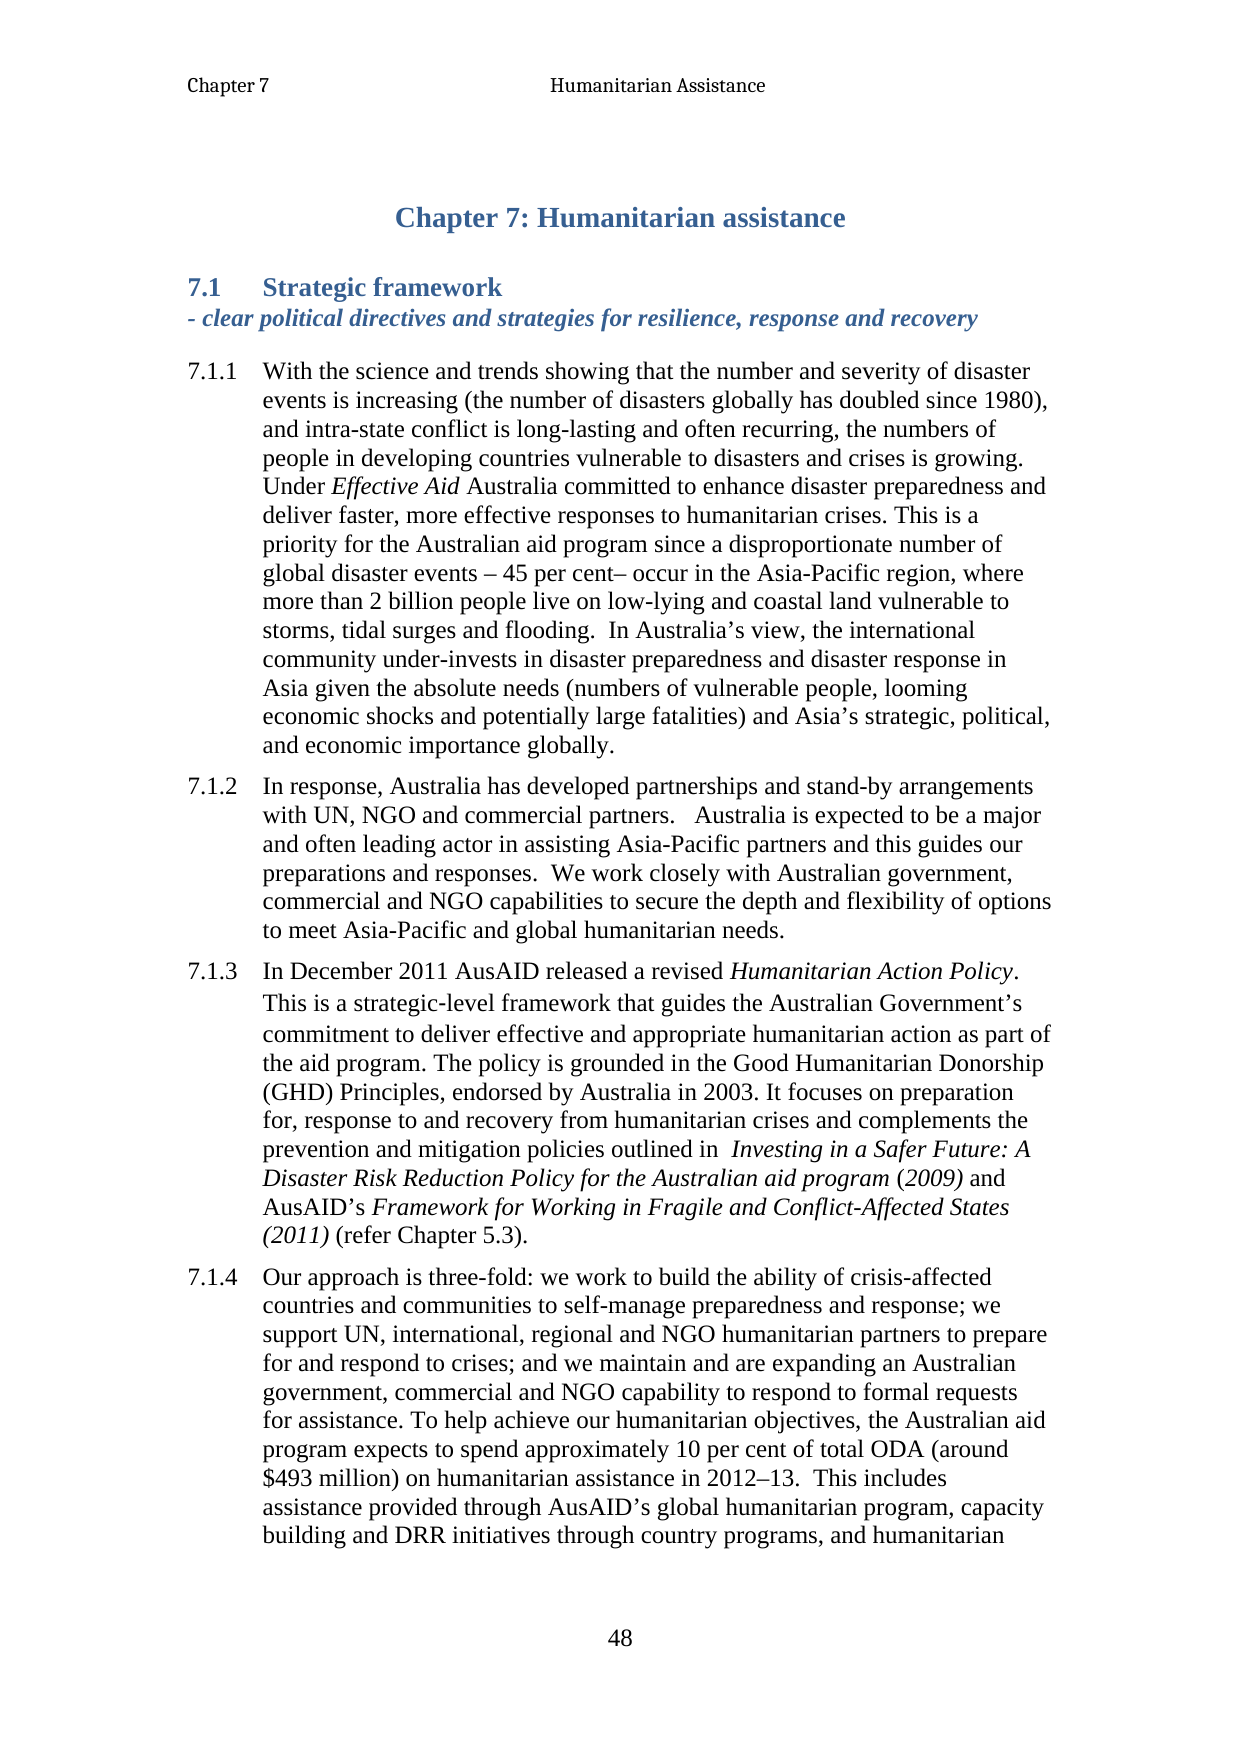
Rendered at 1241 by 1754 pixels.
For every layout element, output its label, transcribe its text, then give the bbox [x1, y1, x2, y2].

text - clear political directives and strategies for resilience, response and recovery [187, 303, 1053, 331]
subtitle 7.1 Strategic framework [187, 271, 1053, 303]
subtitle Chapter 7: Humanitarian assistance [187, 200, 1053, 234]
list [187, 1262, 1053, 1549]
list With the science and trends showing that the number and severity of disaster events is increasing (the number of disasters globally has doubled since 1980), and intra-state conflict is long-lasting and often recurring, the numbers of people in developing countries vulnerable to disasters and crises is growing. Under Effective Aid Australia committed to enhance disaster preparedness and deliver faster, more effective responses to humanitarian crises. This is a priority for the Australian aid program since a disproportionate number of global disaster events – 45 per cent– occur in the Asia-Pacific region, where more than 2 billion people live on low-lying and coastal land vulnerable to storms, tidal surges and flooding. In Australia’s view, the international community under-invests in disaster preparedness and disaster response in Asia given the absolute needs (numbers of vulnerable people, looming economic shocks and potentially large fatalities) and Asia’s strategic, political, and economic importance globally. [187, 356, 1053, 759]
list In response, Australia has developed partnerships and stand-by arrangements with UN, NGO and commercial partners. Australia is expected to be a major and often leading actor in assisting Asia-Pacific partners and this guides our preparations and responses. We work closely with Australian government, commercial and NGO capabilities to secure the depth and flexibility of options to meet Asia-Pacific and global humanitarian needs. [187, 771, 1053, 944]
list In December 2011 AusAID released a revised Humanitarian Action Policy. This is a strategic‑level framework that guides the Australian Government’s commitment to deliver effective and appropriate humanitarian action as part of the aid program. The policy is grounded in the Good Humanitarian Donorship (GHD) Principles, endorsed by Australia in 2003. It focuses on preparation for, response to and recovery from humanitarian crises and complements the prevention and mitigation policies outlined in Investing in a Safer Future: A Disaster Risk Reduction Policy for the Australian aid program (2009) and AusAID’s Framework for Working in Fragile and Conflict-Affected States (2011) (refer Chapter 5.3). [187, 956, 1053, 1249]
